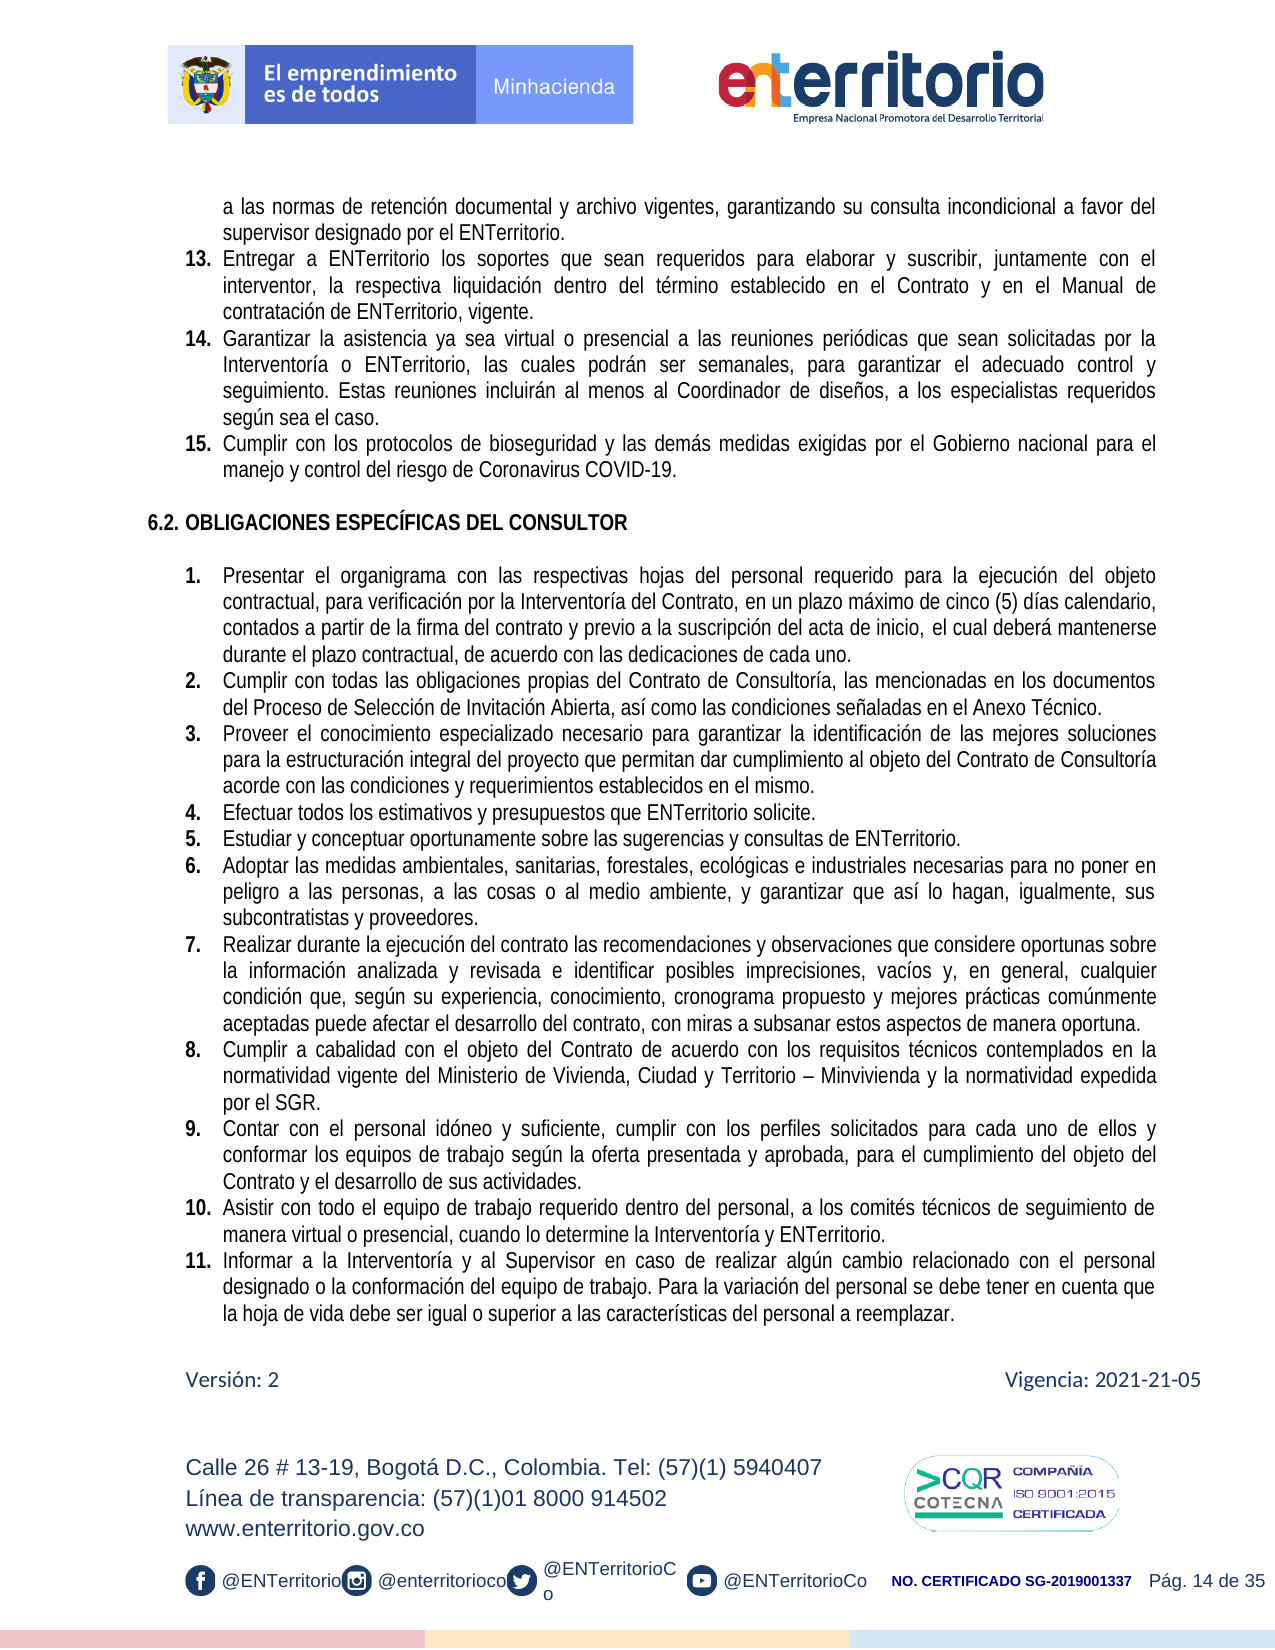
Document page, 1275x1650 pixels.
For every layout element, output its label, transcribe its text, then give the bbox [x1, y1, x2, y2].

list Adoptar las medidas ambientales, sanitarias, forestales, ecológicas e industriales necesarias para no poner en peligro a las personas, a las cosas o al medio ambiente, y garantizar que así lo hagan, igualmente, sus subcontratistas y proveedores. [185, 852, 1157, 931]
list Cumplir a cabalidad con el objeto del Contrato de acuerdo con los requisitos técnicos contemplados en la normatividad vigente del Ministerio de Vivienda, Ciudad y Territorio – Minvivienda y la normatividad expedida por el SGR. [185, 1036, 1157, 1115]
list Efectuar todos los estimativos y presupuestos que ENTerritorio solicite. [185, 799, 1157, 825]
list Asistir con todo el equipo de trabajo requerido dentro del personal, a los comités técnicos de seguimiento de manera virtual o presencial, cuando lo determine la Interventoría y ENTerritorio. [185, 1194, 1157, 1247]
list Estudiar y conceptuar oportunamente sobre las sugerencias y consultas de ENTerritorio. [185, 825, 1157, 852]
picture [341, 1565, 372, 1596]
picture [687, 1565, 717, 1596]
list Entregar a ENTerritorio los soportes que sean requeridos para elaborar y suscribir, juntamente con el interventor, la respectiva liquidación dentro del término establecido en el Contrato y en el Manual de contratación de ENTerritorio, vigente. [185, 245, 1157, 324]
list Garantizar la asistencia ya sea virtual o presencial a las reuniones periódicas que sean solicitadas por la Interventoría o ENTerritorio, las cuales podrán ser semanales, para garantizar el adecuado control y seguimiento. Estas reuniones incluirán al menos al Coordinador de diseños, a los especialistas requeridos según sea el caso. [185, 324, 1157, 430]
picture [718, 50, 1044, 124]
list OBLIGACIONES ESPECÍFICAS DEL CONSULTOR [148, 509, 1157, 535]
picture [904, 1454, 1120, 1532]
list Proveer el conocimiento especializado necesario para garantizar la identificación de las mejores soluciones para la estructuración integral del proyecto que permitan dar cumplimiento al objeto del Contrato de Consultoría acorde con las condiciones y requerimientos establecidos en el mismo. [185, 720, 1157, 799]
list Contar con el personal idóneo y suficiente, cumplir con los perfiles solicitados para cada uno de ellos y conformar los equipos de trabajo según la oferta presentada y aprobada, para el cumplimiento del objeto del Contrato y el desarrollo de sus actividades. [185, 1115, 1157, 1194]
picture [185, 1565, 216, 1596]
picture [506, 1565, 537, 1596]
list Cumplir con todas las obligaciones propias del Contrato de Consultoría, las mencionadas en los documentos del Proceso de Selección de Invitación Abierta, así como las condiciones señaladas en el Anexo Técnico. [185, 667, 1157, 720]
list Realizar durante la ejecución del contrato las recomendaciones y observaciones que considere oportunas sobre la información analizada y revisada e identificar posibles imprecisiones, vacíos y, en general, cualquier condición que, según su experiencia, conocimiento, cronograma propuesto y mejores prácticas comúnmente aceptadas puede afectar el desarrollo del contrato, con miras a subsanar estos aspectos de manera oportuna. [185, 931, 1157, 1036]
list Cumplir con los protocolos de bioseguridad y las demás medidas exigidas por el Gobierno nacional para el manejo y control del riesgo de Coronavirus COVID-19. [185, 430, 1157, 483]
list Presentar el organigrama con las respectivas hojas del personal requerido para la ejecución del objeto contractual, para verificación por la Interventoría del Contrato, en un plazo máximo de cinco (5) días calendario, contados a partir de la firma del contrato y previo a la suscripción del acta de inicio, el cual deberá mantenerse durante el plazo contractual, de acuerdo con las dedicaciones de cada uno. [185, 562, 1157, 667]
list Informar a la Interventoría y al Supervisor en caso de realizar algún cambio relacionado con el personal designado o la conformación del equipo de trabajo. Para la variación del personal se debe tener en cuenta que la hoja de vida debe ser igual o superior a las características del personal a reemplazar. [185, 1247, 1157, 1326]
picture [167, 45, 634, 124]
